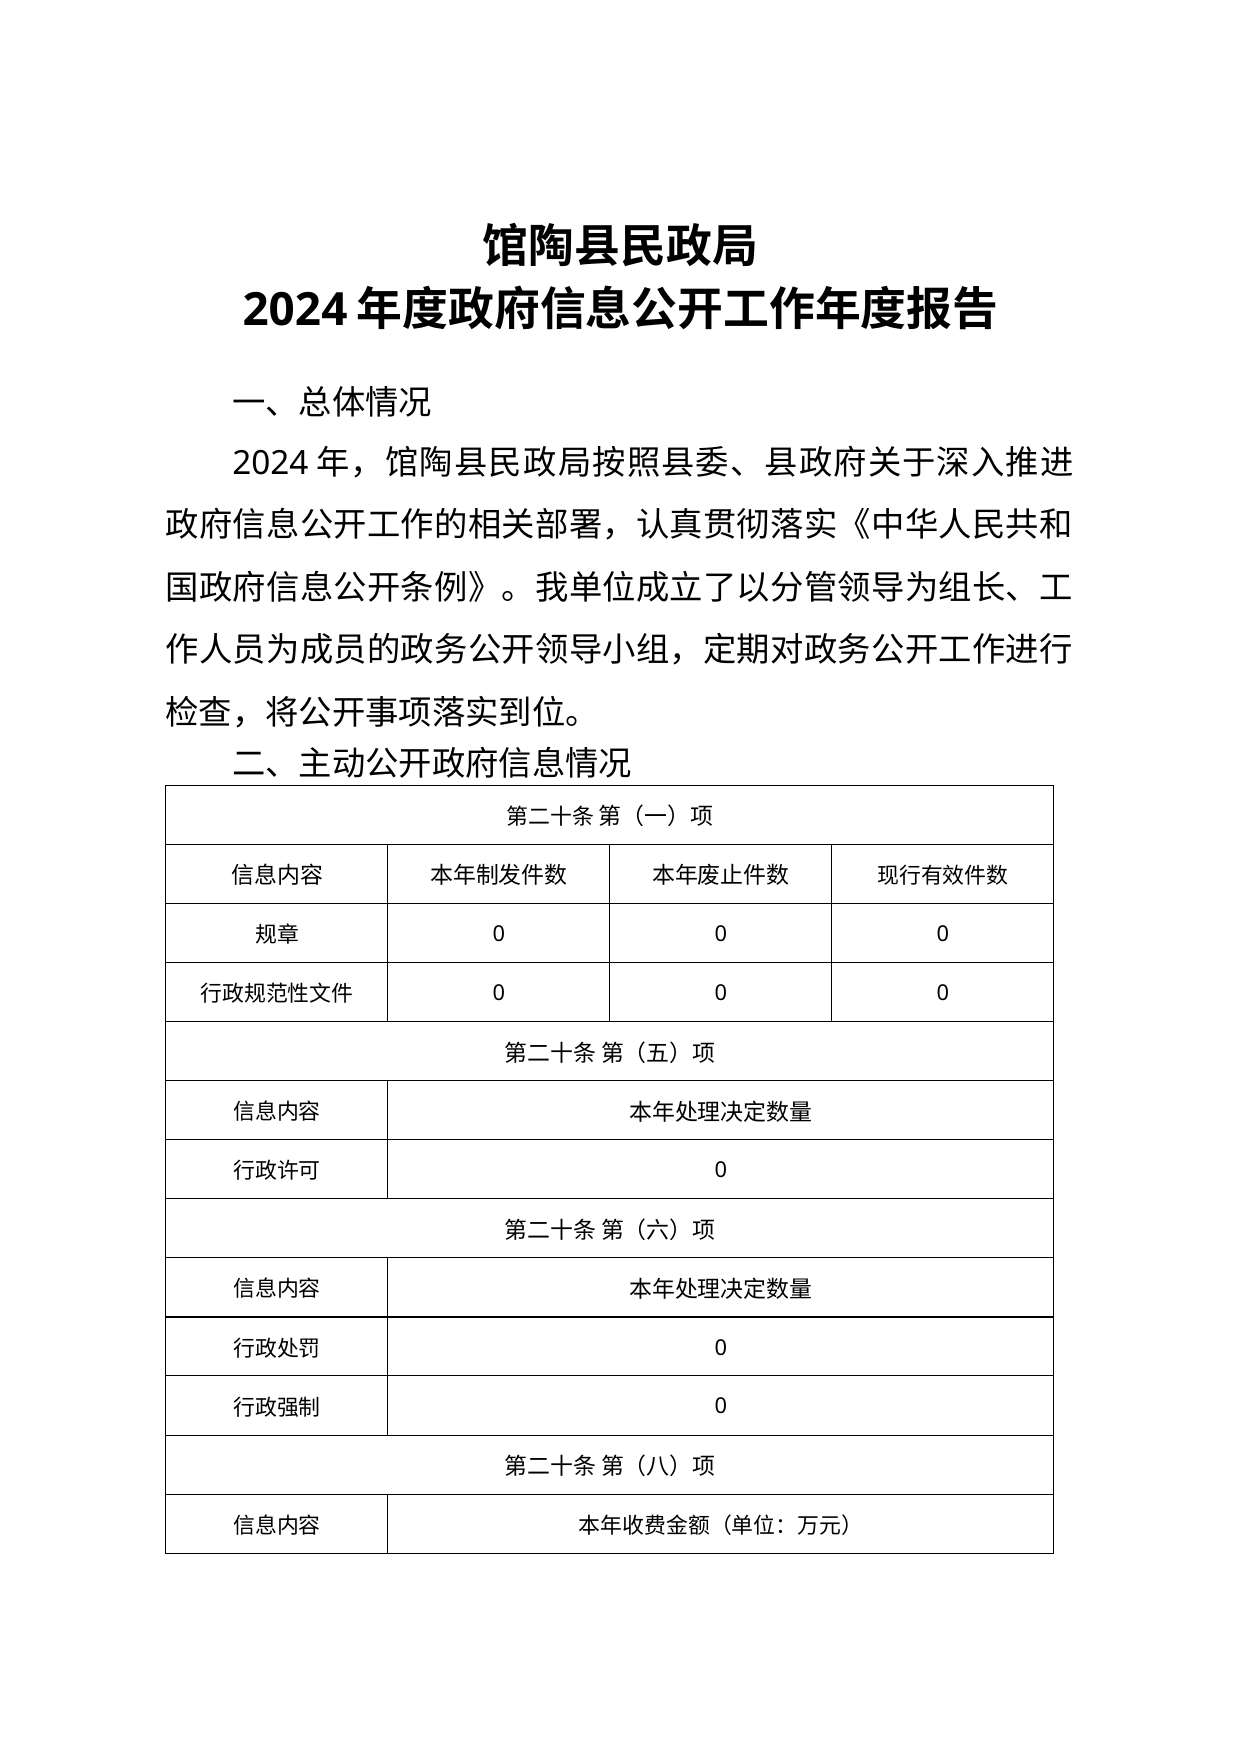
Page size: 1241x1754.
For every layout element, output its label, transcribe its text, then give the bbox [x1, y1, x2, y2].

table_header 第二十条 第（一）项 [166, 786, 1053, 844]
table_cell 本年制发件数 [388, 845, 609, 903]
table_cell 0 [832, 963, 1053, 1021]
table_cell 第二十条 第（八）项 [166, 1436, 1053, 1493]
table_cell 行政强制 [166, 1376, 387, 1434]
table_cell 0 [388, 963, 609, 1021]
text 一、总体情况 [165, 376, 1075, 424]
table_cell 0 [610, 904, 831, 962]
table_cell 0 [388, 1318, 1053, 1375]
table_cell 本年收费金额（单位：万元） [388, 1495, 1053, 1553]
table_cell 0 [388, 904, 609, 962]
table_cell 行政处罚 [166, 1318, 387, 1375]
table_cell 信息内容 [166, 1258, 387, 1316]
table_cell 本年处理决定数量 [388, 1081, 1053, 1139]
table_cell 本年废止件数 [610, 845, 831, 903]
table_cell 0 [388, 1376, 1053, 1434]
table_cell 现行有效件数 [832, 845, 1053, 903]
table_cell 规章 [166, 904, 387, 962]
text 2024年，馆陶县民政局按照县委、县政府关于深入推进政府信息公开工作的相关部署，认真贯彻落实《中华人民共和国政府信息公开条例》。我单位成立了以分管领导为组长、工作人员为成员的政务公开领导小组，定期对政务公开工作进行检查，将公开事项落实到位。 [165, 424, 1075, 737]
table_cell 0 [388, 1140, 1053, 1198]
text 二、主动公开政府信息情况 [165, 737, 1075, 785]
table_cell 信息内容 [166, 1081, 387, 1139]
table_cell 信息内容 [166, 845, 387, 903]
table_cell 0 [610, 963, 831, 1021]
table_cell 行政规范性文件 [166, 963, 387, 1021]
text 馆陶县民政局 [165, 212, 1075, 275]
table_cell 本年处理决定数量 [388, 1258, 1053, 1316]
table_cell 第二十条 第（六）项 [166, 1199, 1053, 1257]
table_cell 0 [832, 904, 1053, 962]
table_cell 行政许可 [166, 1140, 387, 1198]
table_cell 信息内容 [166, 1495, 387, 1553]
text 2024年度政府信息公开工作年度报告 [165, 275, 1075, 337]
table_cell 第二十条 第（五）项 [166, 1022, 1053, 1080]
